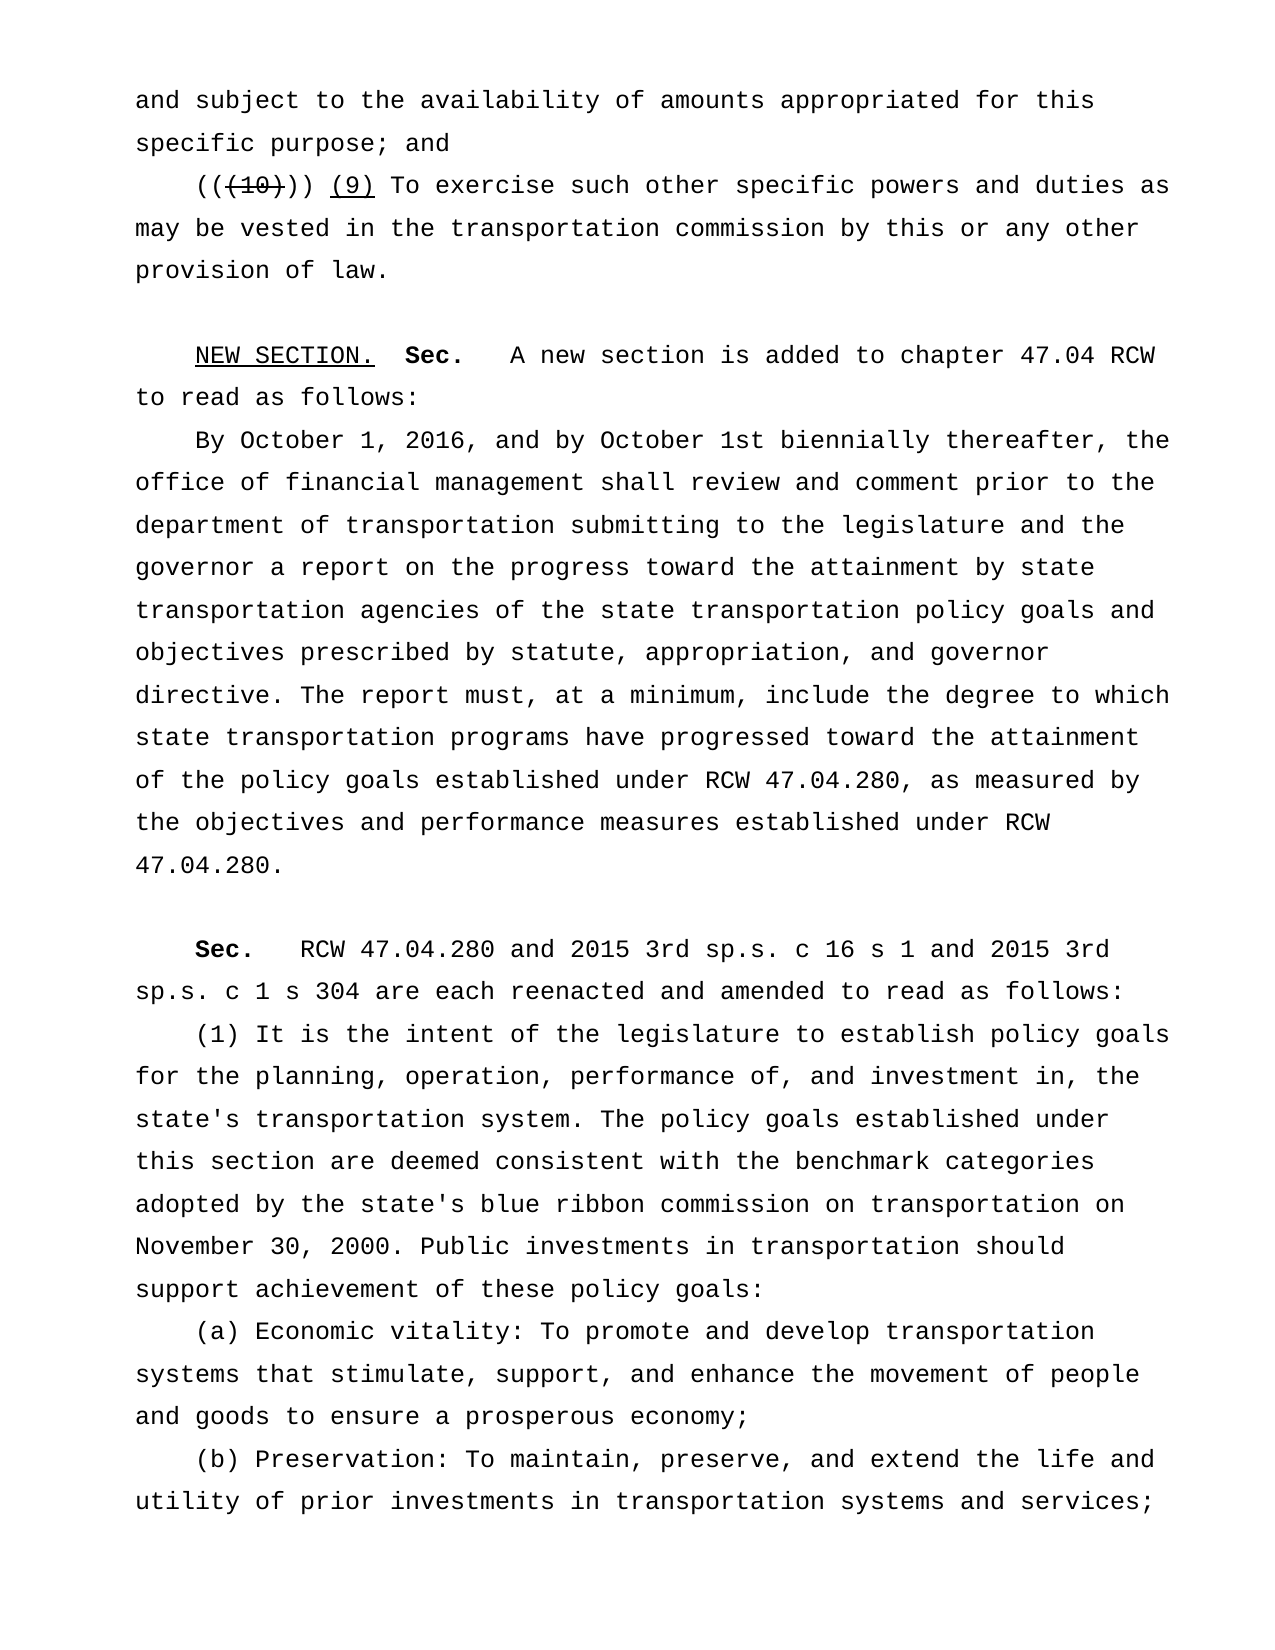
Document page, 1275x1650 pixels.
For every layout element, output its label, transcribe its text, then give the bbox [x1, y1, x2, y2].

text Sec. RCW 47.04.280 and 2015 3rd sp.s. c 16 s 1 and 2015 3rd sp.s. c 1 s 304 are each reenacted and amended to read as follows: [135, 923, 1170, 1008]
text NEW SECTION. Sec. A new section is added to chapter 47.04 RCW to read as follows: [135, 329, 1170, 414]
text By October 1, 2016, and by October 1st biennially thereafter, the office of financial management shall review and comment prior to the department of transportation submitting to the legislature and the governor a report on the progress toward the attainment by state transportation agencies of the state transportation policy goals and objectives prescribed by statute, appropriation, and governor directive. The report must, at a minimum, include the degree to which state transportation programs have progressed toward the attainment of the policy goals established under RCW 47.04.280, as measured by the objectives and performance measures established under RCW 47.04.280. [135, 414, 1170, 882]
text (((10))) (9) To exercise such other specific powers and duties as may be vested in the transportation commission by this or any other provision of law. [135, 160, 1170, 287]
text (a) Economic vitality: To promote and develop transportation systems that stimulate, support, and enhance the movement of people and goods to ensure a prosperous economy; [135, 1306, 1170, 1433]
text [135, 75, 1170, 160]
text (1) It is the intent of the legislature to establish policy goals for the planning, operation, performance of, and investment in, the state's transportation system. The policy goals established under this section are deemed consistent with the benchmark categories adopted by the state's blue ribbon commission on transportation on November 30, 2000. Public investments in transportation should support achievement of these policy goals: [135, 1008, 1170, 1306]
text (b) Preservation: To maintain, preserve, and extend the life and utility of prior investments in transportation systems and services; [135, 1433, 1170, 1518]
